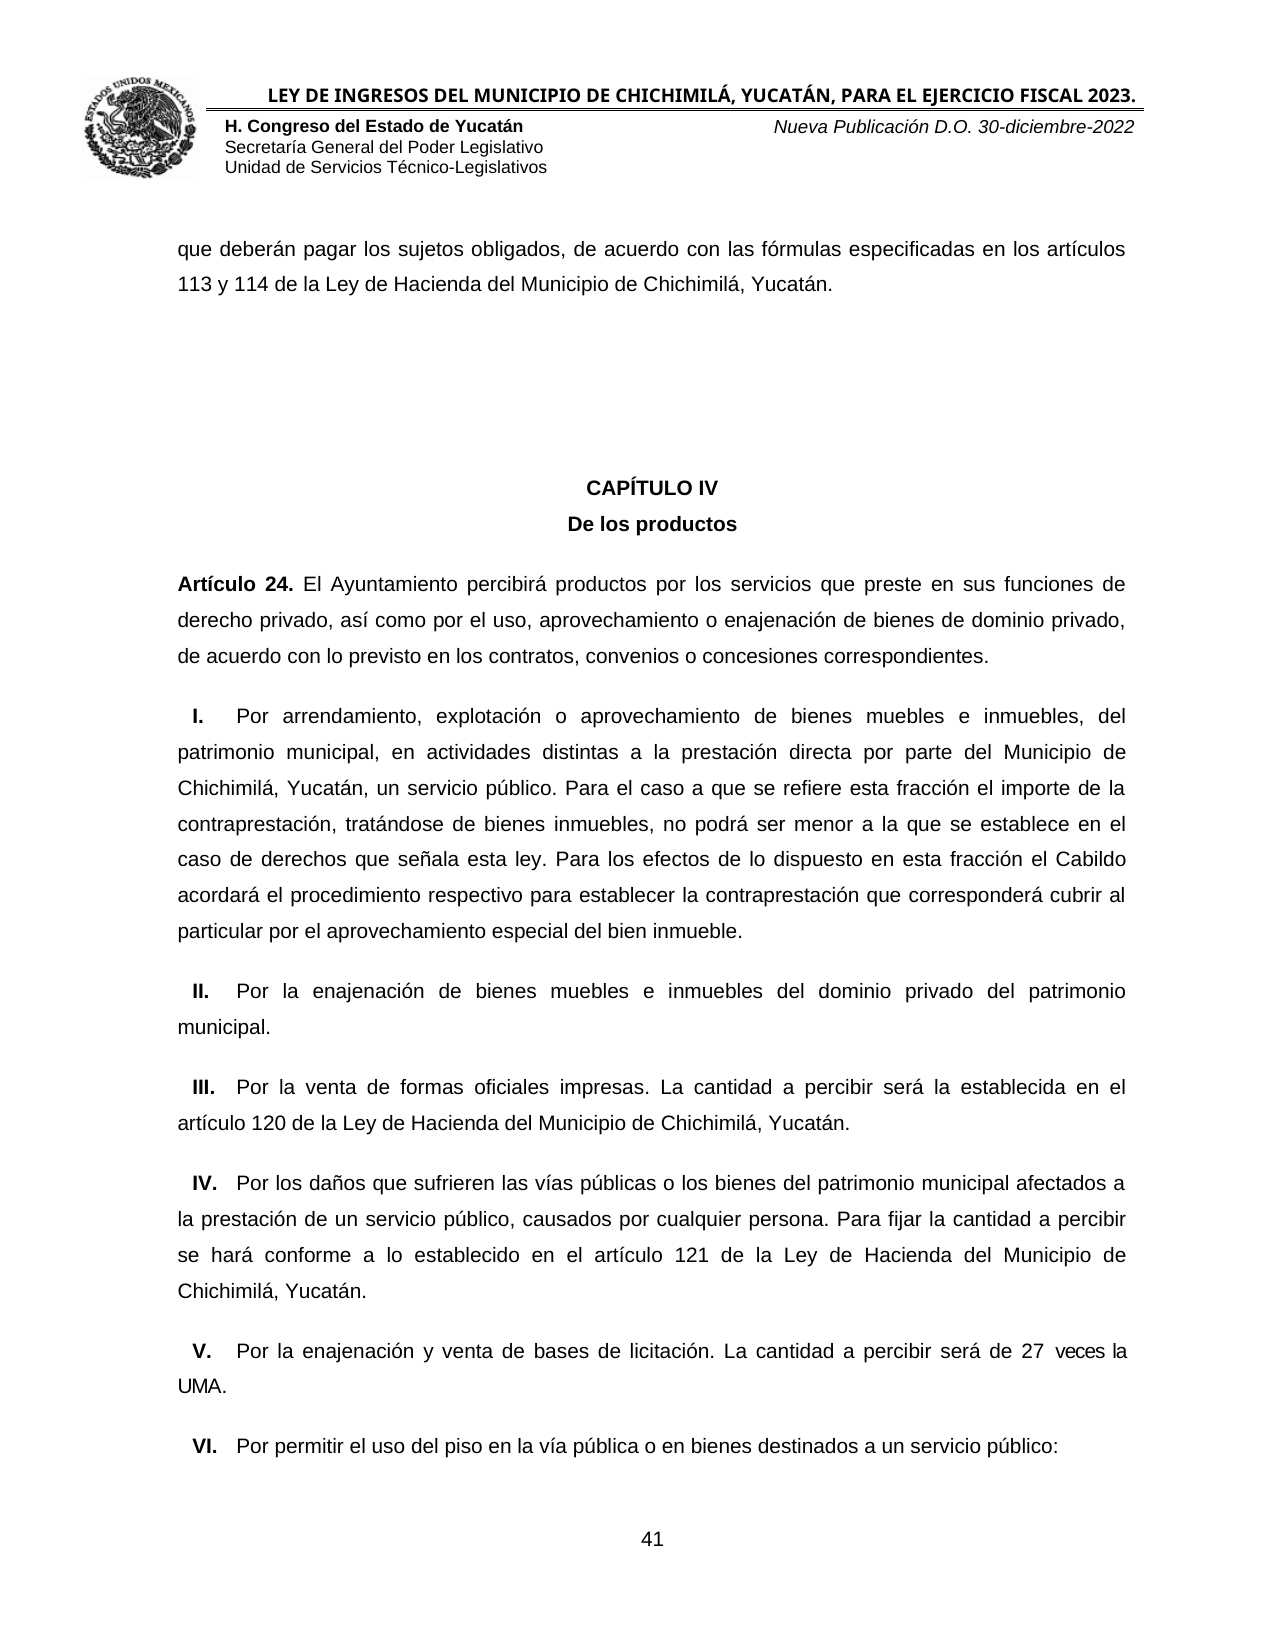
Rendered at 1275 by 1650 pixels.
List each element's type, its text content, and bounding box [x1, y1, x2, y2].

text CAPÍTULO IV [177, 476, 1127, 500]
list Por permitir el uso del piso en la vía pública o en bienes destinados a un servicio público: [177, 1434, 1127, 1458]
list Por la enajenación y venta de bases de licitación. La cantidad a percibir será de 27 veces la UMA. [177, 1338, 1127, 1398]
list Por la venta de formas oficiales impresas. La cantidad a percibir será la establecida en el artículo 120 de la Ley de Hacienda del Municipio de Chichimilá, Yucatán. [177, 1075, 1127, 1135]
text De los productos [177, 512, 1127, 536]
list Por arrendamiento, explotación o aprovechamiento de bienes muebles e inmuebles, del patrimonio municipal, en actividades distintas a la prestación directa por parte del Municipio de Chichimilá, Yucatán, un servicio público. Para el caso a que se refiere esta fracción el importe de la contraprestación, tratándose de bienes inmuebles, no podrá ser menor a la que se establece en el caso de derechos que señala esta ley. Para los efectos de lo dispuesto en esta fracción el Cabildo acordará el procedimiento respectivo para establecer la contraprestación que corresponderá cubrir al particular por el aprovechamiento especial del bien inmueble. [177, 703, 1127, 943]
list Por la enajenación de bienes muebles e inmuebles del dominio privado del patrimonio municipal. [177, 979, 1127, 1039]
text Artículo 24. El Ayuntamiento percibirá productos por los servicios que preste en sus funciones de derecho privado, así como por el uso, aprovechamiento o enajenación de bienes de dominio privado, de acuerdo con lo previsto en los contratos, convenios o concesiones correspondientes. [177, 572, 1127, 668]
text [177, 236, 1127, 296]
list Por los daños que sufrieren las vías públicas o los bienes del patrimonio municipal afectados a la prestación de un servicio público, causados por cualquier persona. Para fijar la cantidad a percibir se hará conforme a lo establecido en el artículo 121 de la Ley de Hacienda del Municipio de Chichimilá, Yucatán. [177, 1171, 1127, 1302]
